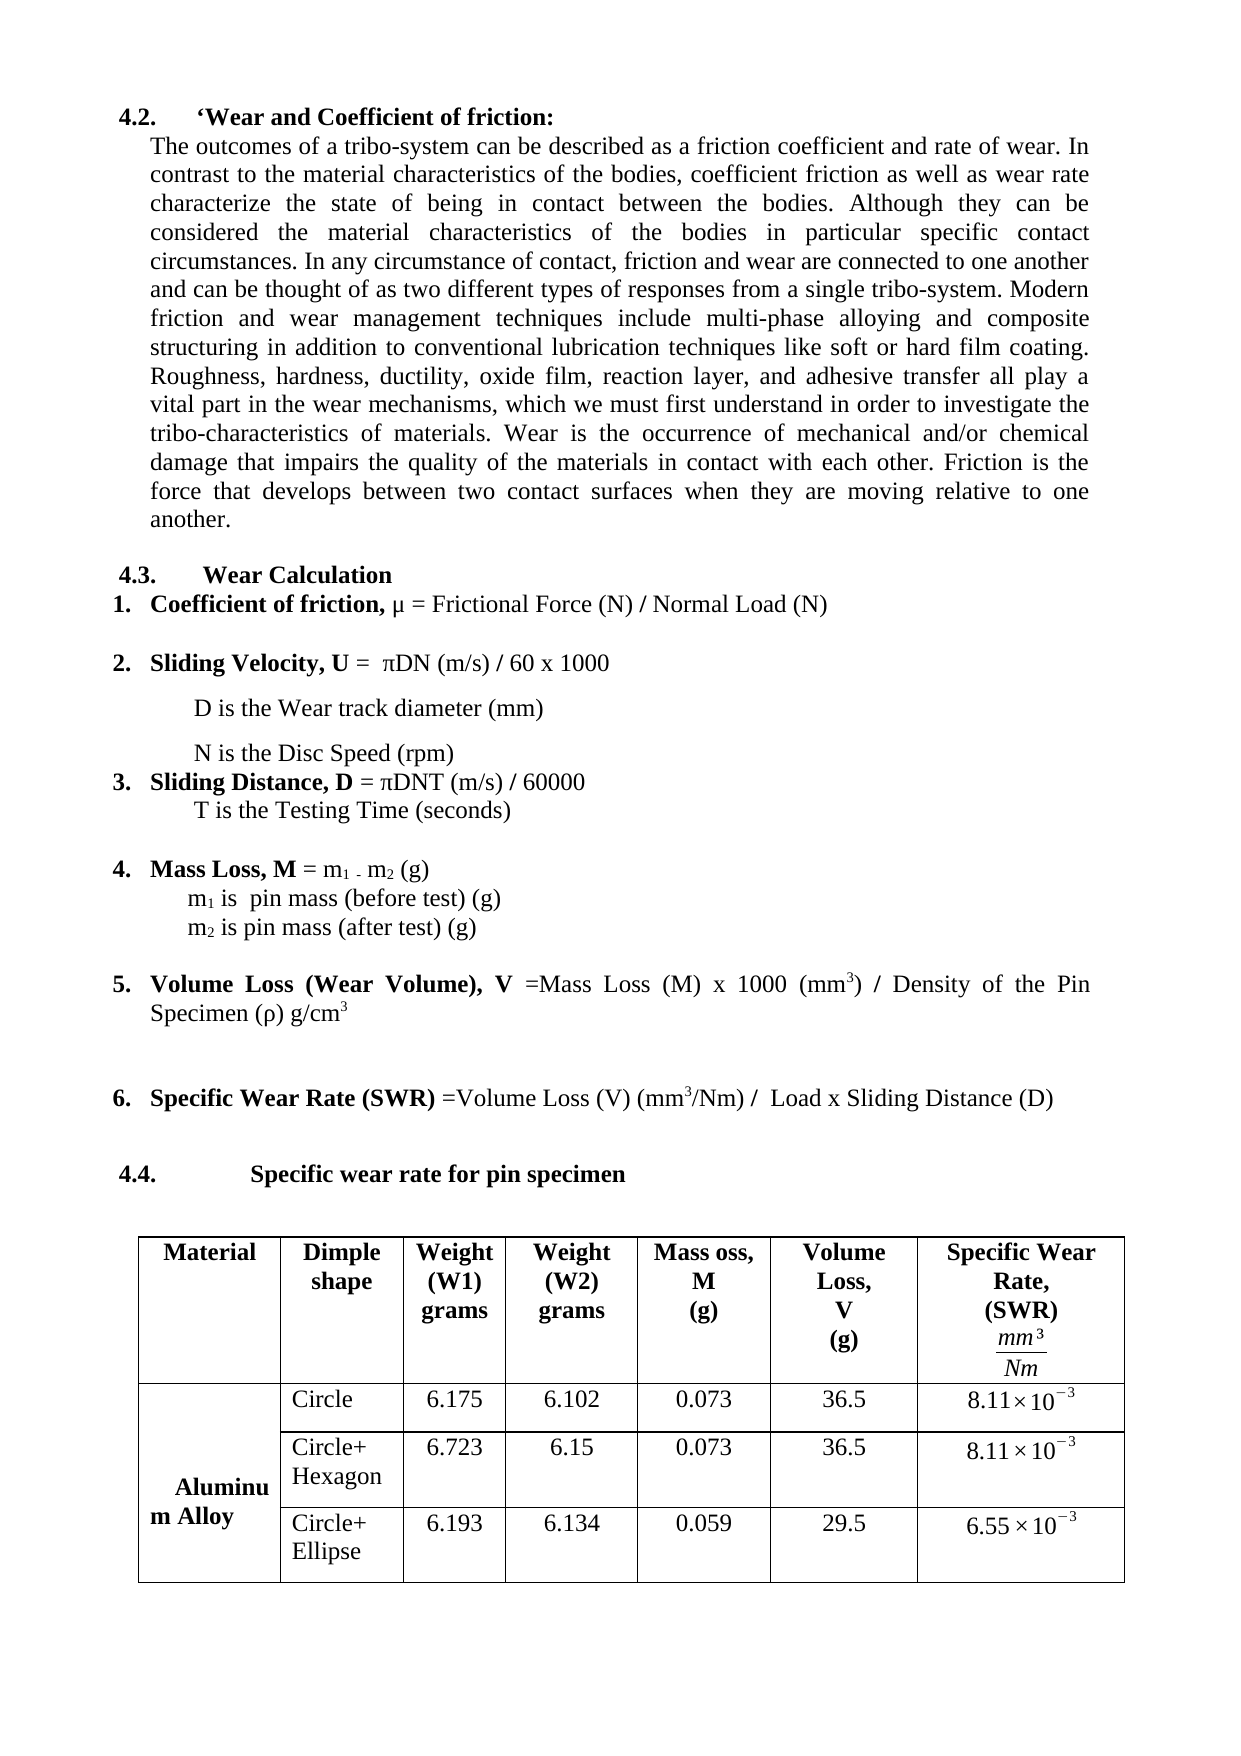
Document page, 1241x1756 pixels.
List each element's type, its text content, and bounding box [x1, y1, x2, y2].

table_cell 6.102 [506, 1384, 637, 1431]
table_cell Circle [281, 1384, 403, 1431]
table_cell 0.073 [638, 1433, 770, 1507]
table_cell [918, 1433, 1124, 1507]
subtitle ‘Wear and Coefficient of friction: [118, 103, 1090, 131]
table_cell 6.134 [506, 1508, 637, 1582]
table_cell 6.723 [404, 1433, 505, 1507]
table_header Weight (W2) grams [506, 1238, 637, 1383]
table_cell [918, 1508, 1124, 1582]
table_header Mass oss, M (g) [638, 1238, 770, 1383]
table_header Dimple shape [281, 1238, 403, 1383]
table_cell 36.5 [771, 1384, 917, 1431]
table_cell 6.175 [404, 1384, 505, 1431]
table_cell Circle+ Ellipse [281, 1508, 403, 1582]
table_cell 0.059 [638, 1508, 770, 1582]
text T is the Testing Time (seconds) [150, 795, 1090, 824]
subtitle Wear Calculation [118, 562, 1090, 589]
list Mass Loss, M = m1 - m2 (g) [112, 854, 1090, 883]
table_cell 8.11 [918, 1384, 1124, 1431]
table_cell 0.073 [638, 1384, 770, 1431]
text The outcomes of a tribo-system can be described as a friction coefficient and rate of wear. In contrast to the material characteristics of the bodies, coefficient friction as well as wear rate characterize the state of being in contact between the bodies. Although they can be considered the material characteristics of the bodies in particular specific contact circumstances. In any circumstance of contact, friction and wear are connected to one another and can be thought of as two different types of responses from a single tribo-system. Modern friction and wear management techniques include multi-phase alloying and composite structuring in addition to conventional lubrication techniques like soft or hard film coating. Roughness, hardness, ductility, oxide film, reaction layer, and adhesive transfer all play a vital part in the wear mechanisms, which we must first understand in order to investigate the tribo-characteristics of materials. Wear is the occurrence of mechanical and/or chemical damage that impairs the quality of the materials in contact with each other. Friction is the force that develops between two contact surfaces when they are moving relative to one another. [150, 131, 1090, 533]
text N is the Disc Speed (rpm) [150, 738, 1090, 767]
table_cell Circle+ Hexagon [281, 1433, 403, 1507]
text D is the Wear track diameter (mm) [150, 693, 1090, 722]
list Volume Loss (Wear Volume), V =Mass Loss (M) x 1000 (mm3) / Density of the Pin Specimen (ρ) g/cm3 [112, 969, 1090, 1027]
table_header Material [139, 1238, 280, 1383]
list Specific Wear Rate (SWR) =Volume Loss (V) (mm3/Nm) / Load x Sliding Distance (D) [112, 1083, 1090, 1111]
table_header Volume Loss, V (g) [771, 1238, 917, 1383]
table_header Specific Wear Rate, (SWR) [918, 1238, 1124, 1383]
list Coefficient of friction, μ = Frictional Force (N) / Normal Load (N) [112, 589, 1090, 618]
text m2 is pin mass (after test) (g) [150, 912, 1090, 940]
text m1 is pin mass (before test) (g) [150, 883, 1090, 912]
table_cell 6.15 [506, 1433, 637, 1507]
list Sliding Distance, D = πDNT (m/s) / 60000 [112, 767, 1090, 795]
table_cell 6.193 [404, 1508, 505, 1582]
table_cell 29.5 [771, 1508, 917, 1582]
table_cell Aluminum Alloy [139, 1384, 280, 1582]
list Sliding Velocity, U = πDN (m/s) / 60 x 1000 [112, 648, 1090, 677]
table_header Weight (W1) grams [404, 1238, 505, 1383]
table_cell 36.5 [771, 1433, 917, 1507]
list Specific wear rate for pin specimen [118, 1159, 1090, 1188]
